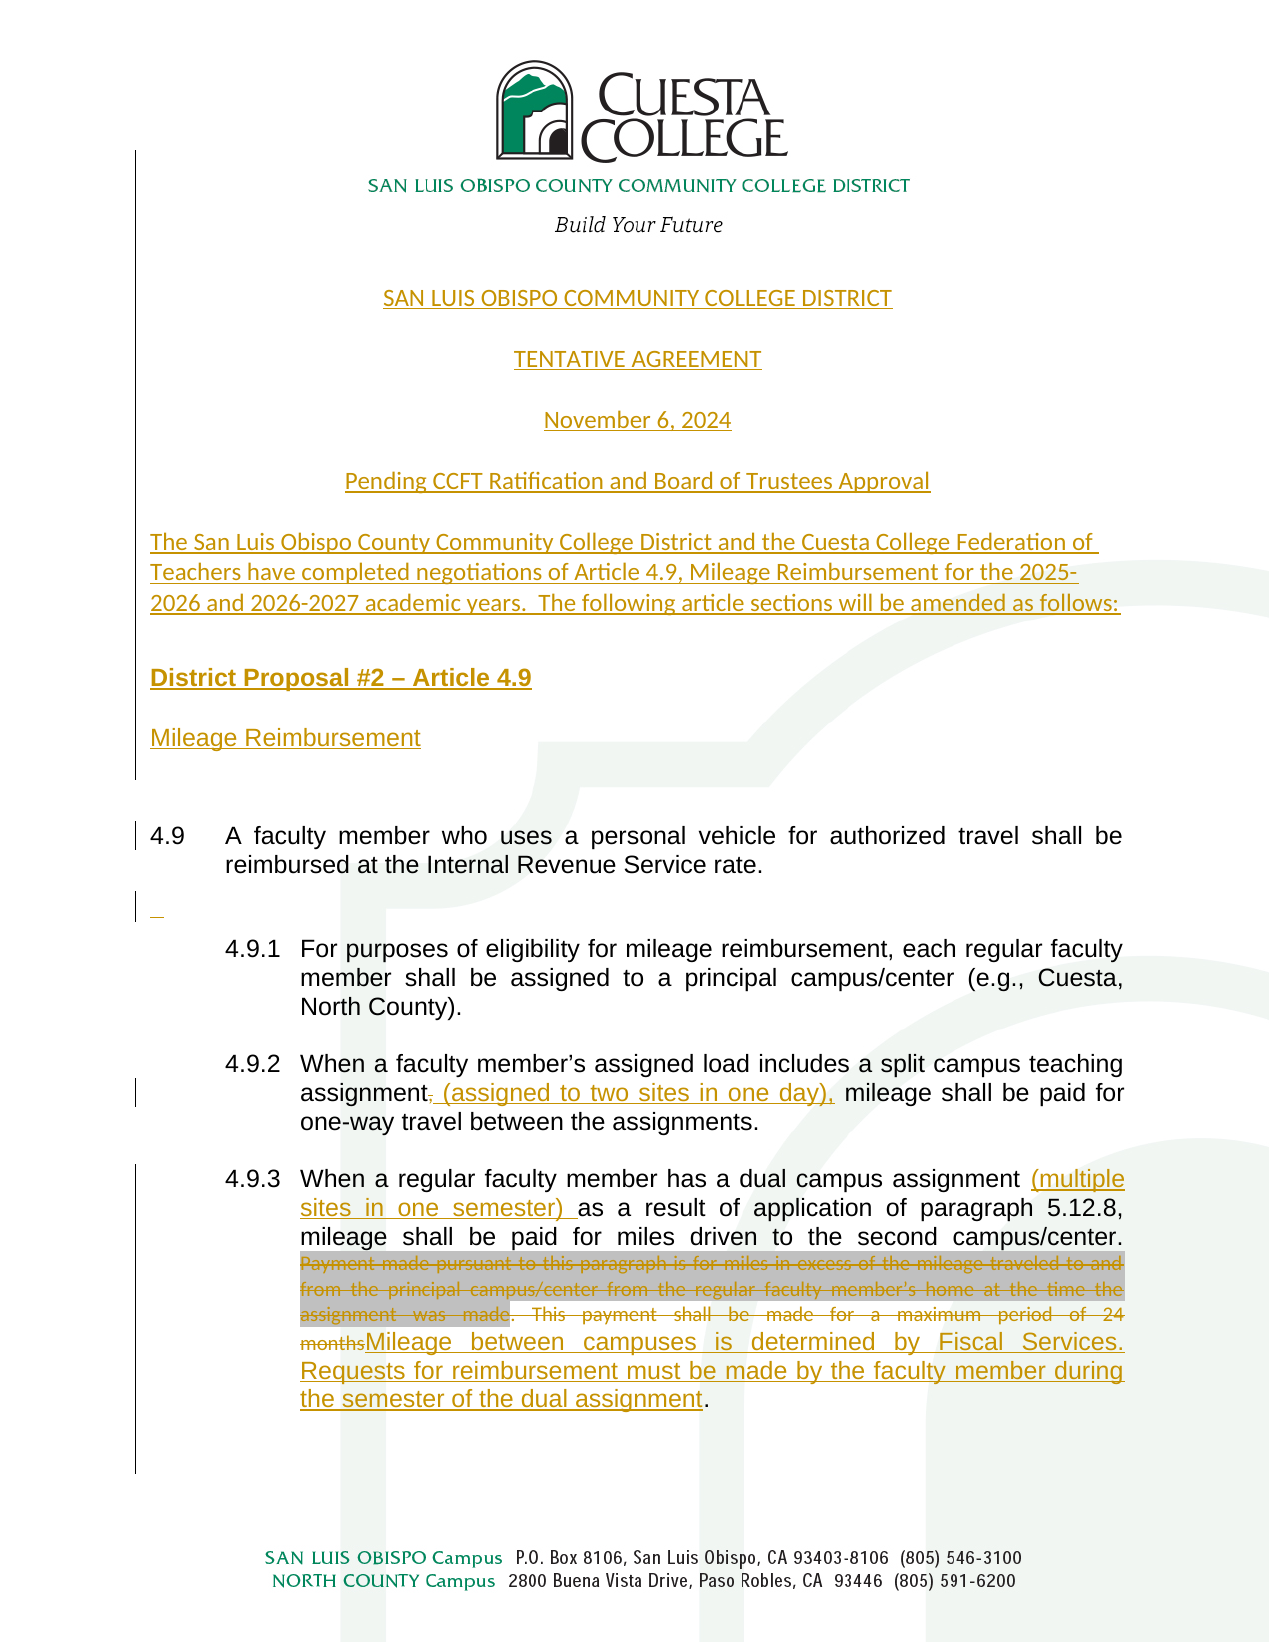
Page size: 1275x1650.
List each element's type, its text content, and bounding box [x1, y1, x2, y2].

text 4.9 A faculty member who uses a personal vehicle for authorized travel shall be reimbursed at the Internal Revenue Service rate. [150, 821, 1125, 879]
text 4.9.1 For purposes of eligibility for mileage reimbursement, each regular faculty member shall be assigned to a principal campus/center (e.g., Cuesta, North County). [225, 934, 1125, 1021]
picture [6, 8, 1269, 1642]
text 4.9.2 When a faculty member’s assigned load includes a split campus teaching assignment mileage shall be paid for one-way travel between the assignments. [225, 1049, 1125, 1136]
text 4.9.3 When a regular faculty member has a dual campus assignment as a result of application of paragraph 5.12.8, mileage shall be paid for miles driven to the second campus/center. . [225, 1164, 1125, 1413]
